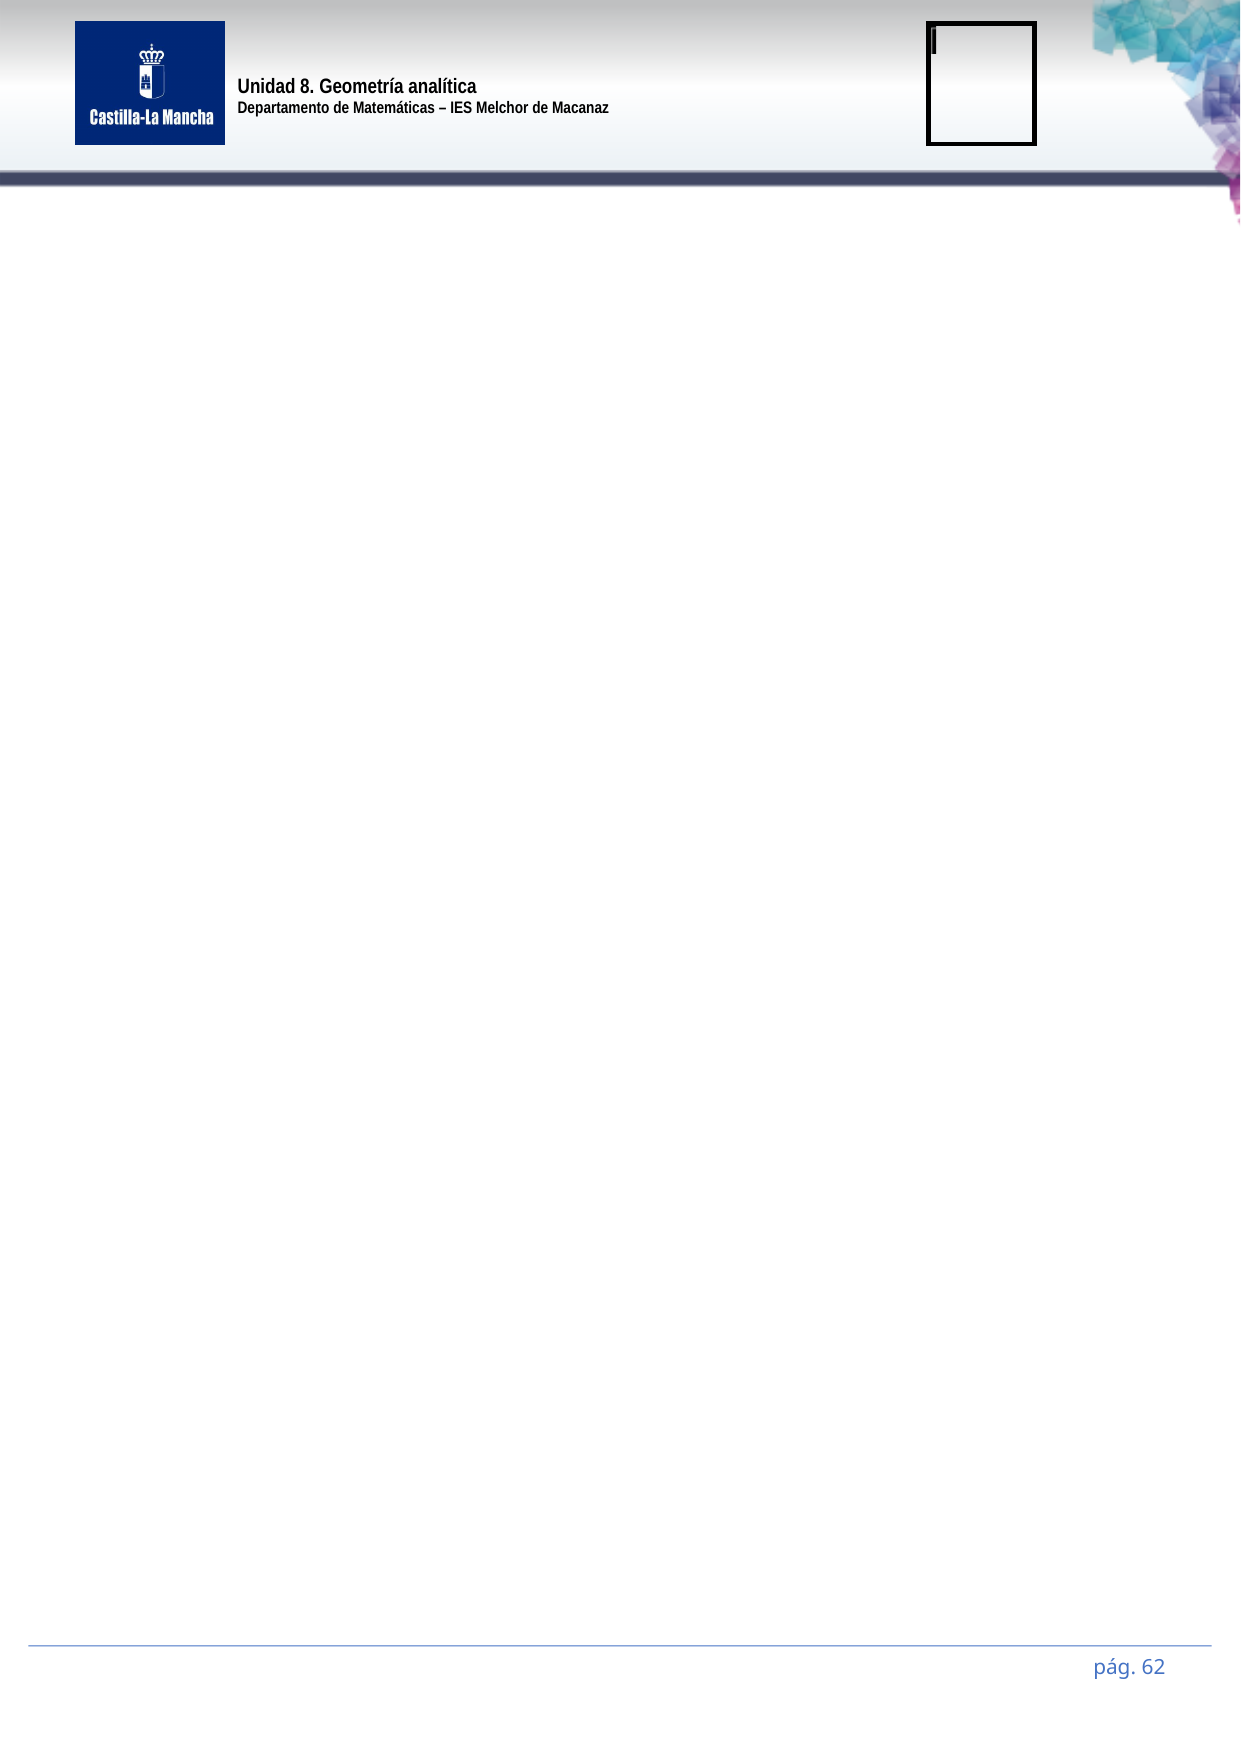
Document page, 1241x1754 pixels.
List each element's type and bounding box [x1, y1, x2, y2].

picture [0, 0, 1241, 269]
